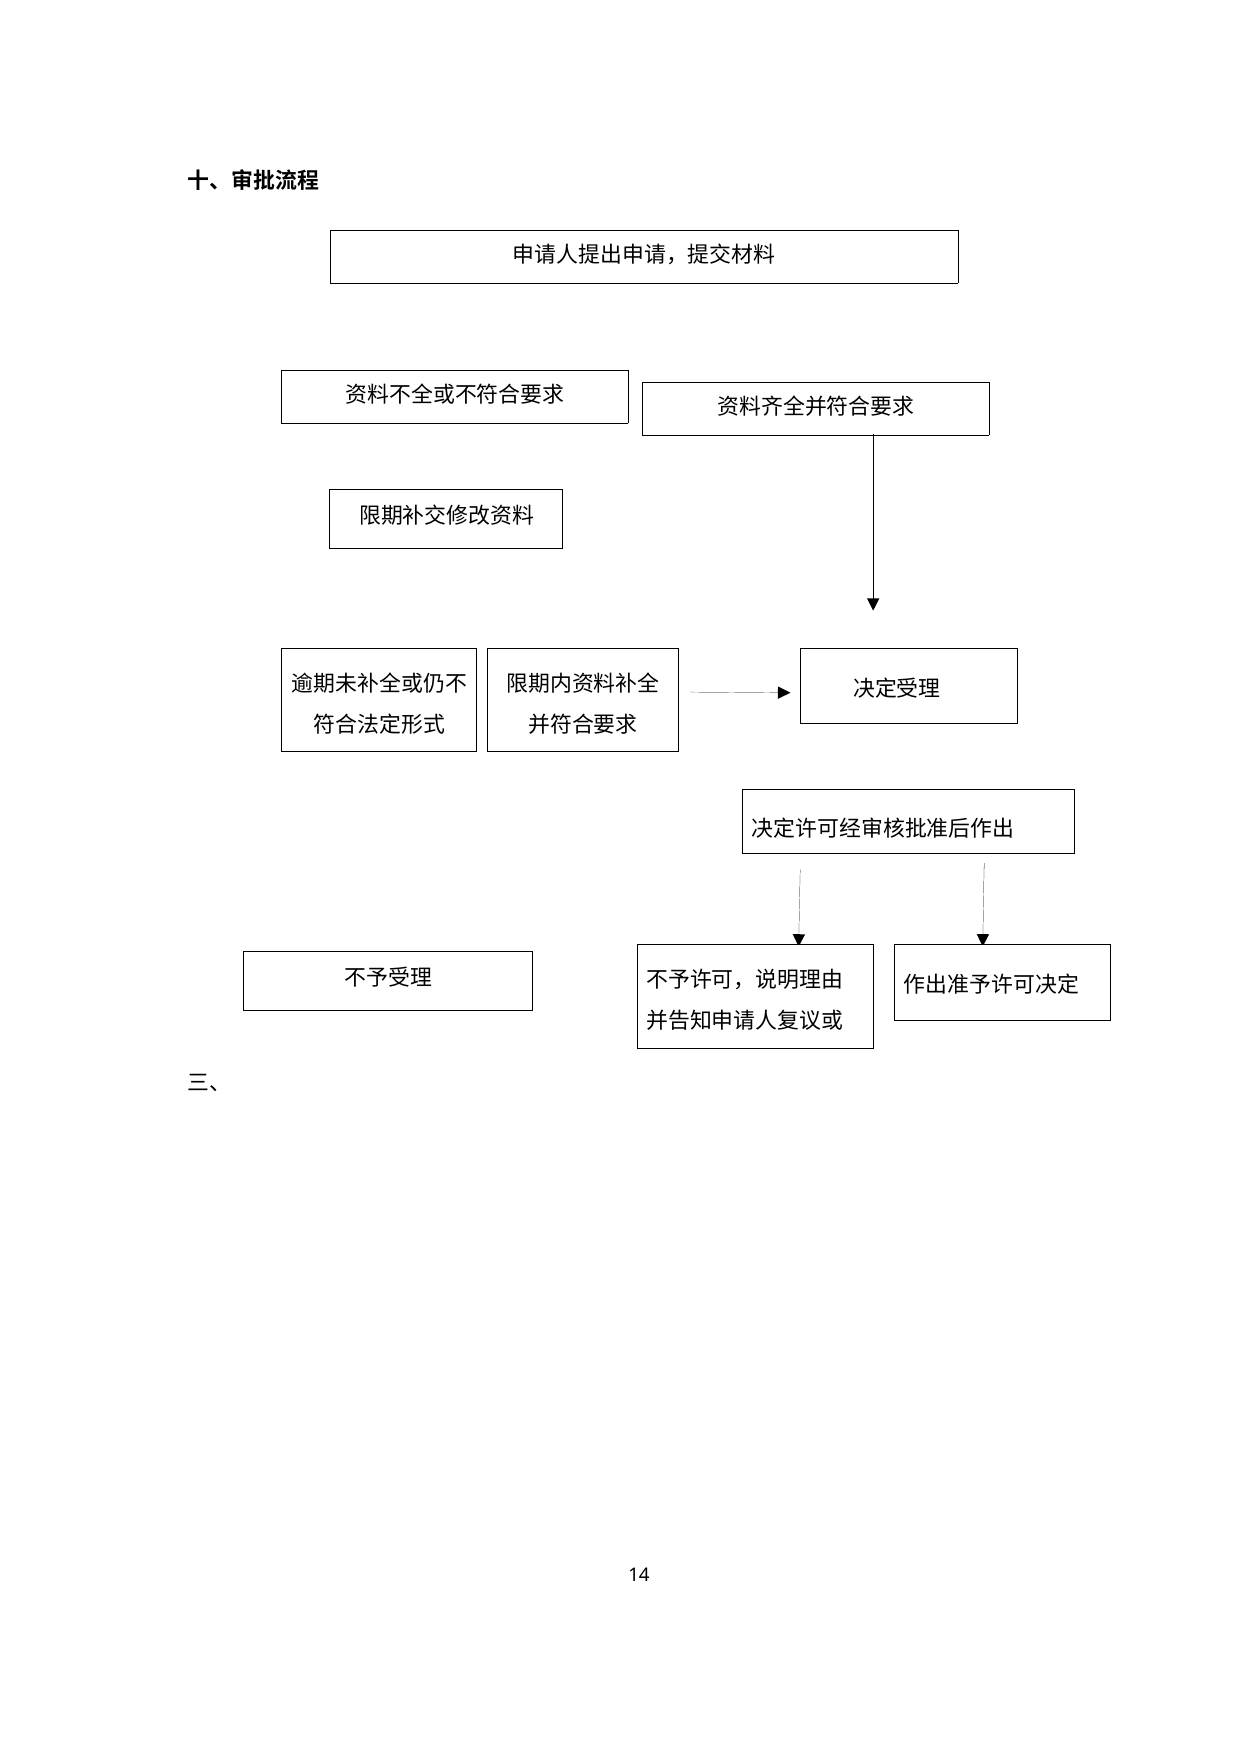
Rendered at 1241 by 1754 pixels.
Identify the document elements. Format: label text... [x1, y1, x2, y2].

text 十、审批流程 [187, 150, 1053, 198]
